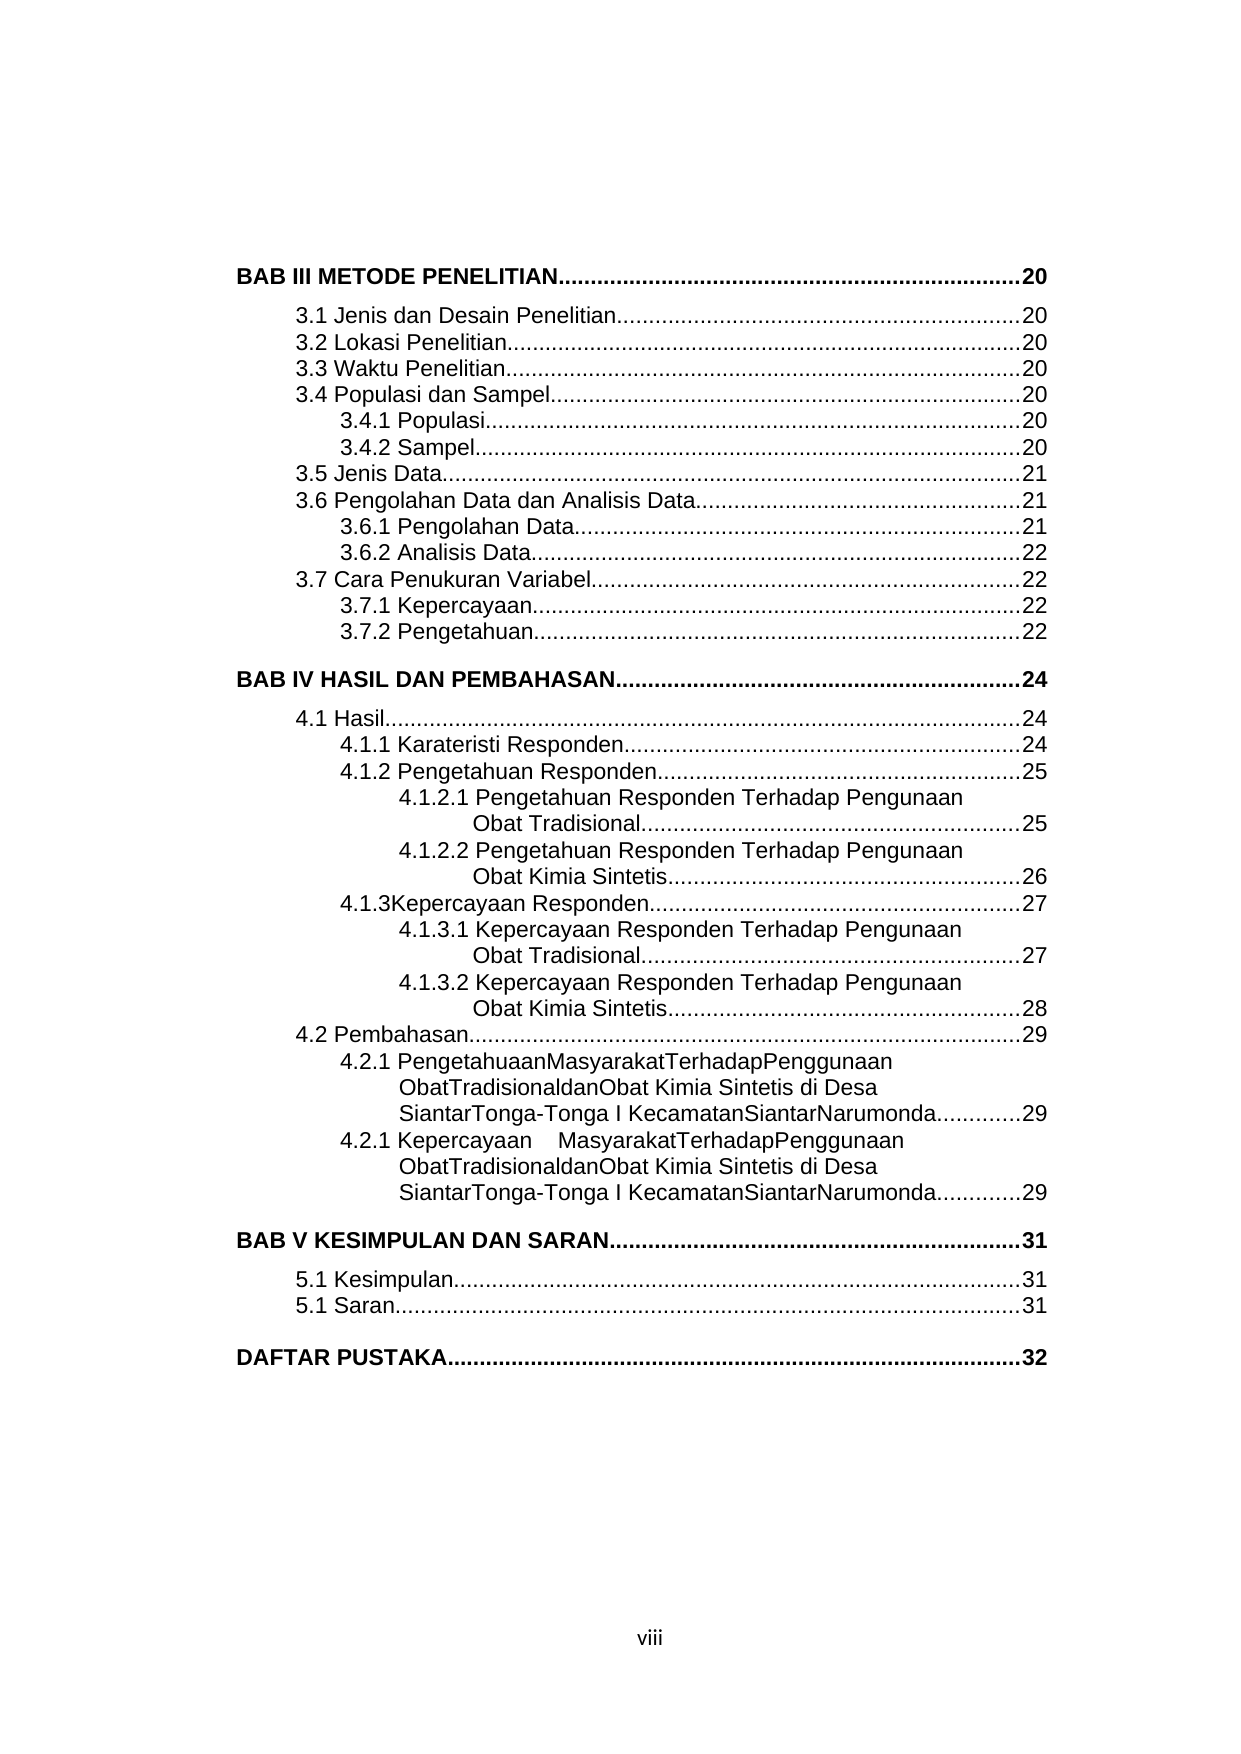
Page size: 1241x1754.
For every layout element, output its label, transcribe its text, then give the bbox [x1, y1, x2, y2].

text 4.1 Hasil 24 [236, 705, 1063, 731]
text 3.7.2 Pengetahuan 22 [236, 618, 1063, 645]
text SiantarTonga-Tonga I KecamatanSiantarNarumonda 29 [340, 1179, 1063, 1206]
text 3.7.1 Kepercayaan 22 [236, 592, 1063, 618]
text 3.6.2 Analisis Data 22 [236, 539, 1063, 566]
text SiantarTonga-Tonga I KecamatanSiantarNarumonda 29 [340, 1100, 1063, 1127]
text 3.6.1 Pengolahan Data 21 [236, 513, 1063, 539]
text Obat Kimia Sintetis 28 [236, 995, 1063, 1021]
text BAB V KESIMPULAN DAN SARAN 31 [236, 1227, 1063, 1253]
text 3.4.2 Sampel 20 [236, 434, 1063, 460]
text 4.1.2 Pengetahuan Responden 25 [236, 758, 1063, 784]
text 3.1 Jenis dan Desain Penelitian 20 [236, 302, 1063, 328]
text 4.1.2.1 Pengetahuan Responden Terhadap Pengunaan [236, 784, 1063, 810]
text 3.2 Lokasi Penelitian 20 [236, 328, 1063, 355]
text Obat Tradisional 27 [236, 942, 1063, 968]
text 3.4.1 Populasi 20 [236, 407, 1063, 434]
text BAB IV HASIL DAN PEMBAHASAN 24 [236, 666, 1063, 692]
text DAFTAR PUSTAKA 32 [236, 1344, 1063, 1370]
text 4.2 Pembahasan 29 [236, 1021, 1063, 1048]
text 4.1.3.2 Kepercayaan Responden Terhadap Pengunaan [236, 968, 1063, 995]
text Obat Kimia Sintetis 26 [236, 863, 1063, 889]
text 4.1.3.1 Kepercayaan Responden Terhadap Pengunaan [236, 916, 1063, 942]
text ObatTradisionaldanObat Kimia Sintetis di Desa [340, 1153, 1063, 1179]
text 3.3 Waktu Penelitian 20 [236, 355, 1063, 381]
text 4.1.3Kepercayaan Responden 27 [236, 889, 1063, 916]
text 5.1 Saran 31 [236, 1292, 1063, 1319]
text 3.4 Populasi dan Sampel 20 [236, 381, 1063, 407]
text 4.1.2.2 Pengetahuan Responden Terhadap Pengunaan [236, 837, 1063, 863]
text 3.7 Cara Penukuran Variabel 22 [236, 566, 1063, 592]
text 3.6 Pengolahan Data dan Analisis Data 21 [236, 487, 1063, 513]
text ObatTradisionaldanObat Kimia Sintetis di Desa [340, 1074, 1063, 1100]
text BAB III METODE PENELITIAN 20 [236, 263, 1063, 289]
text 4.1.1 Karateristi Responden 24 [236, 731, 1063, 758]
text 5.1 Kesimpulan 31 [236, 1266, 1063, 1292]
text Obat Tradisional 25 [236, 810, 1063, 837]
text 4.2.1 Kepercayaan MasyarakatTerhadapPenggunaan [340, 1127, 1063, 1153]
text 4.2.1 PengetahuaanMasyarakatTerhadapPenggunaan [340, 1048, 1063, 1074]
text 3.5 Jenis Data 21 [236, 460, 1063, 487]
